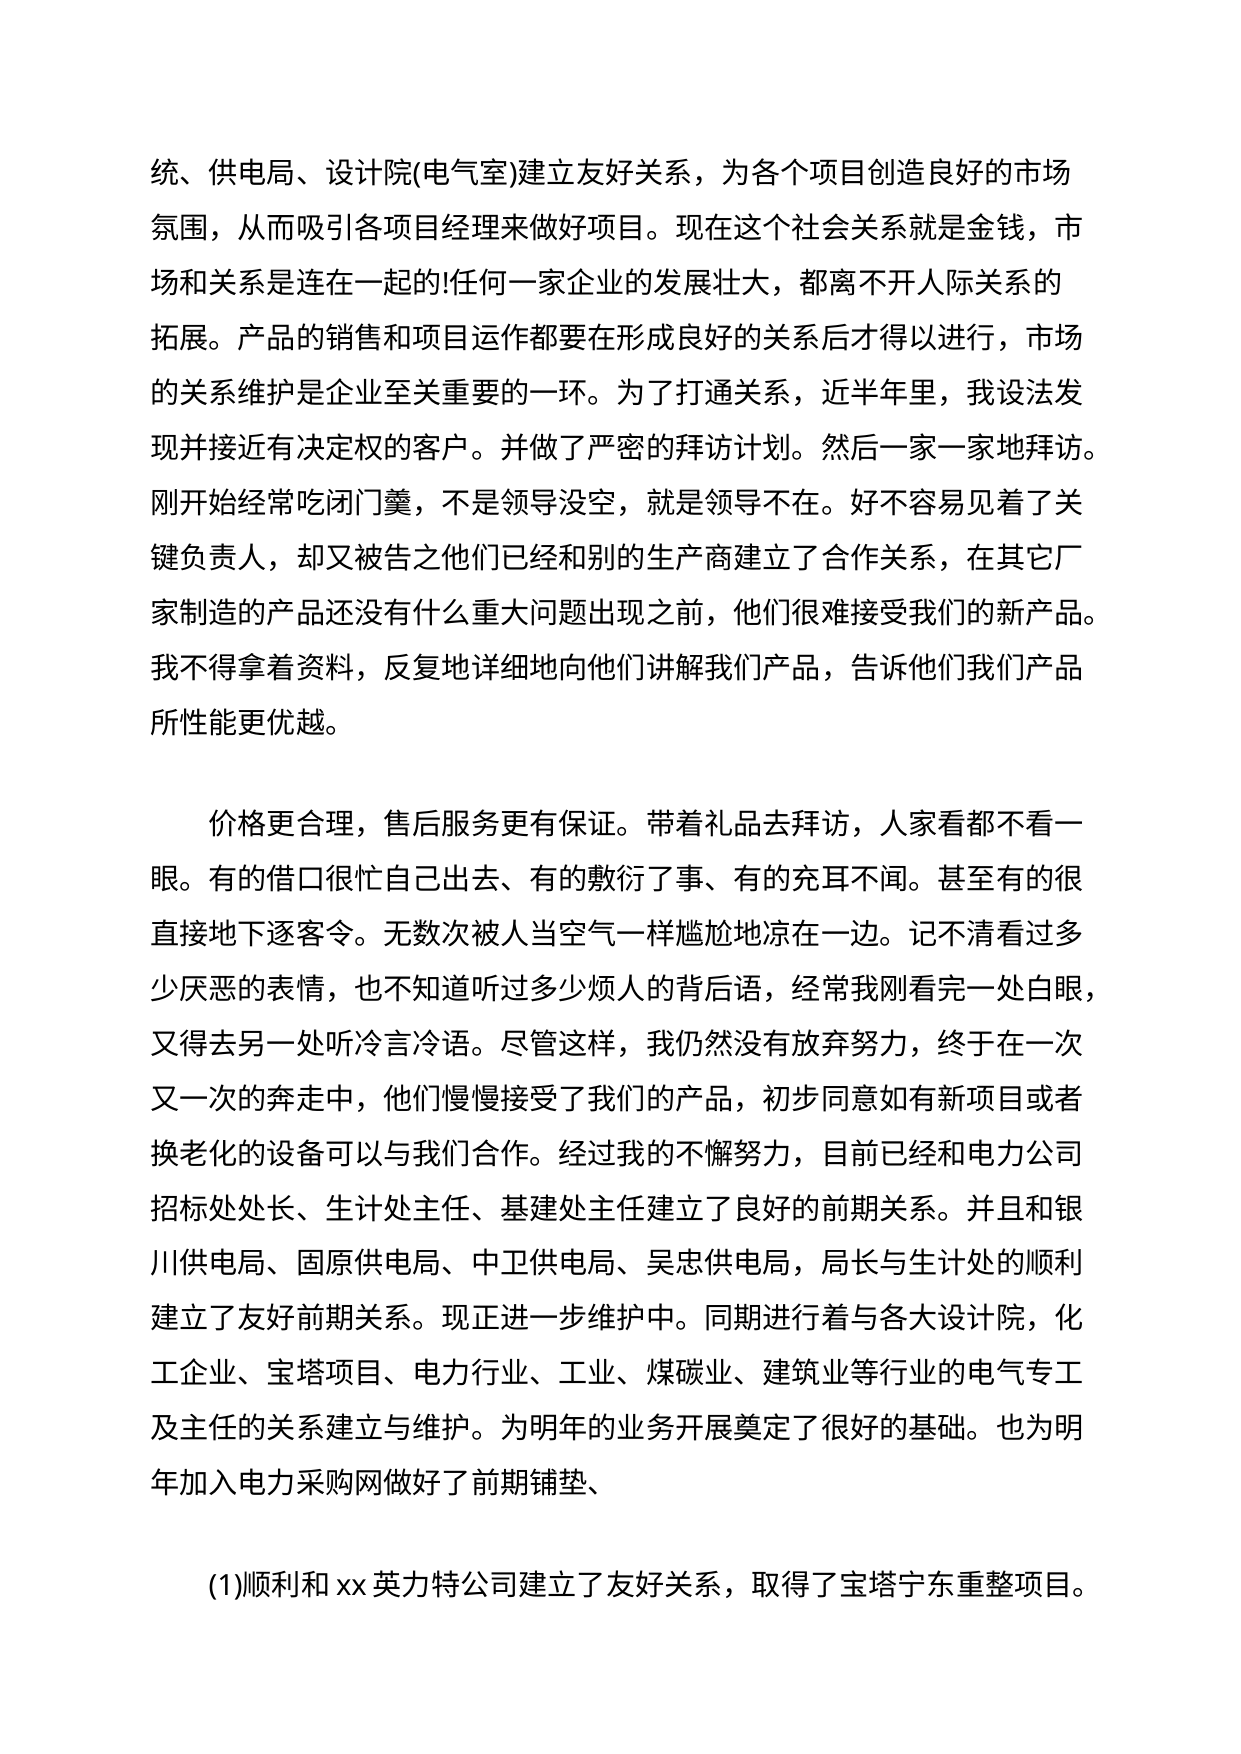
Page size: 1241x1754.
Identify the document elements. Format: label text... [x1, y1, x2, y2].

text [150, 150, 1090, 741]
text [150, 1561, 1090, 1604]
text 价格更合理，售后服务更有保证。带着礼品去拜访，人家看都不看一眼。有的借口很忙自己出去、有的敷衍了事、有的充耳不闻。甚至有的很直接地下逐客令。无数次被人当空气一样尴尬地凉在一边。记不清看过多少厌恶的表情，也不知道听过多少烦人的背后语，经常我刚看完一处白眼，又得去另一处听冷言冷语。尽管这样，我仍然没有放弃努力，终于在一次又一次的奔走中，他们慢慢接受了我们的产品，初步同意如有新项目或者换老化的设备可以与我们合作。经过我的不懈努力，目前已经和电力公司招标处处长、生计处主任、基建处主任建立了良好的前期关系。并且和银川供电局、固原供电局、中卫供电局、吴忠供电局，局长与生计处的顺利建立了友好前期关系。现正进一步维护中。同期进行着与各大设计院，化工企业、宝塔项目、电力行业、工业、煤碳业、建筑业等行业的电气专工及主任的关系建立与维护。为明年的业务开展奠定了很好的基础。也为明年加入电力采购网做好了前期铺垫、 [150, 801, 1090, 1502]
